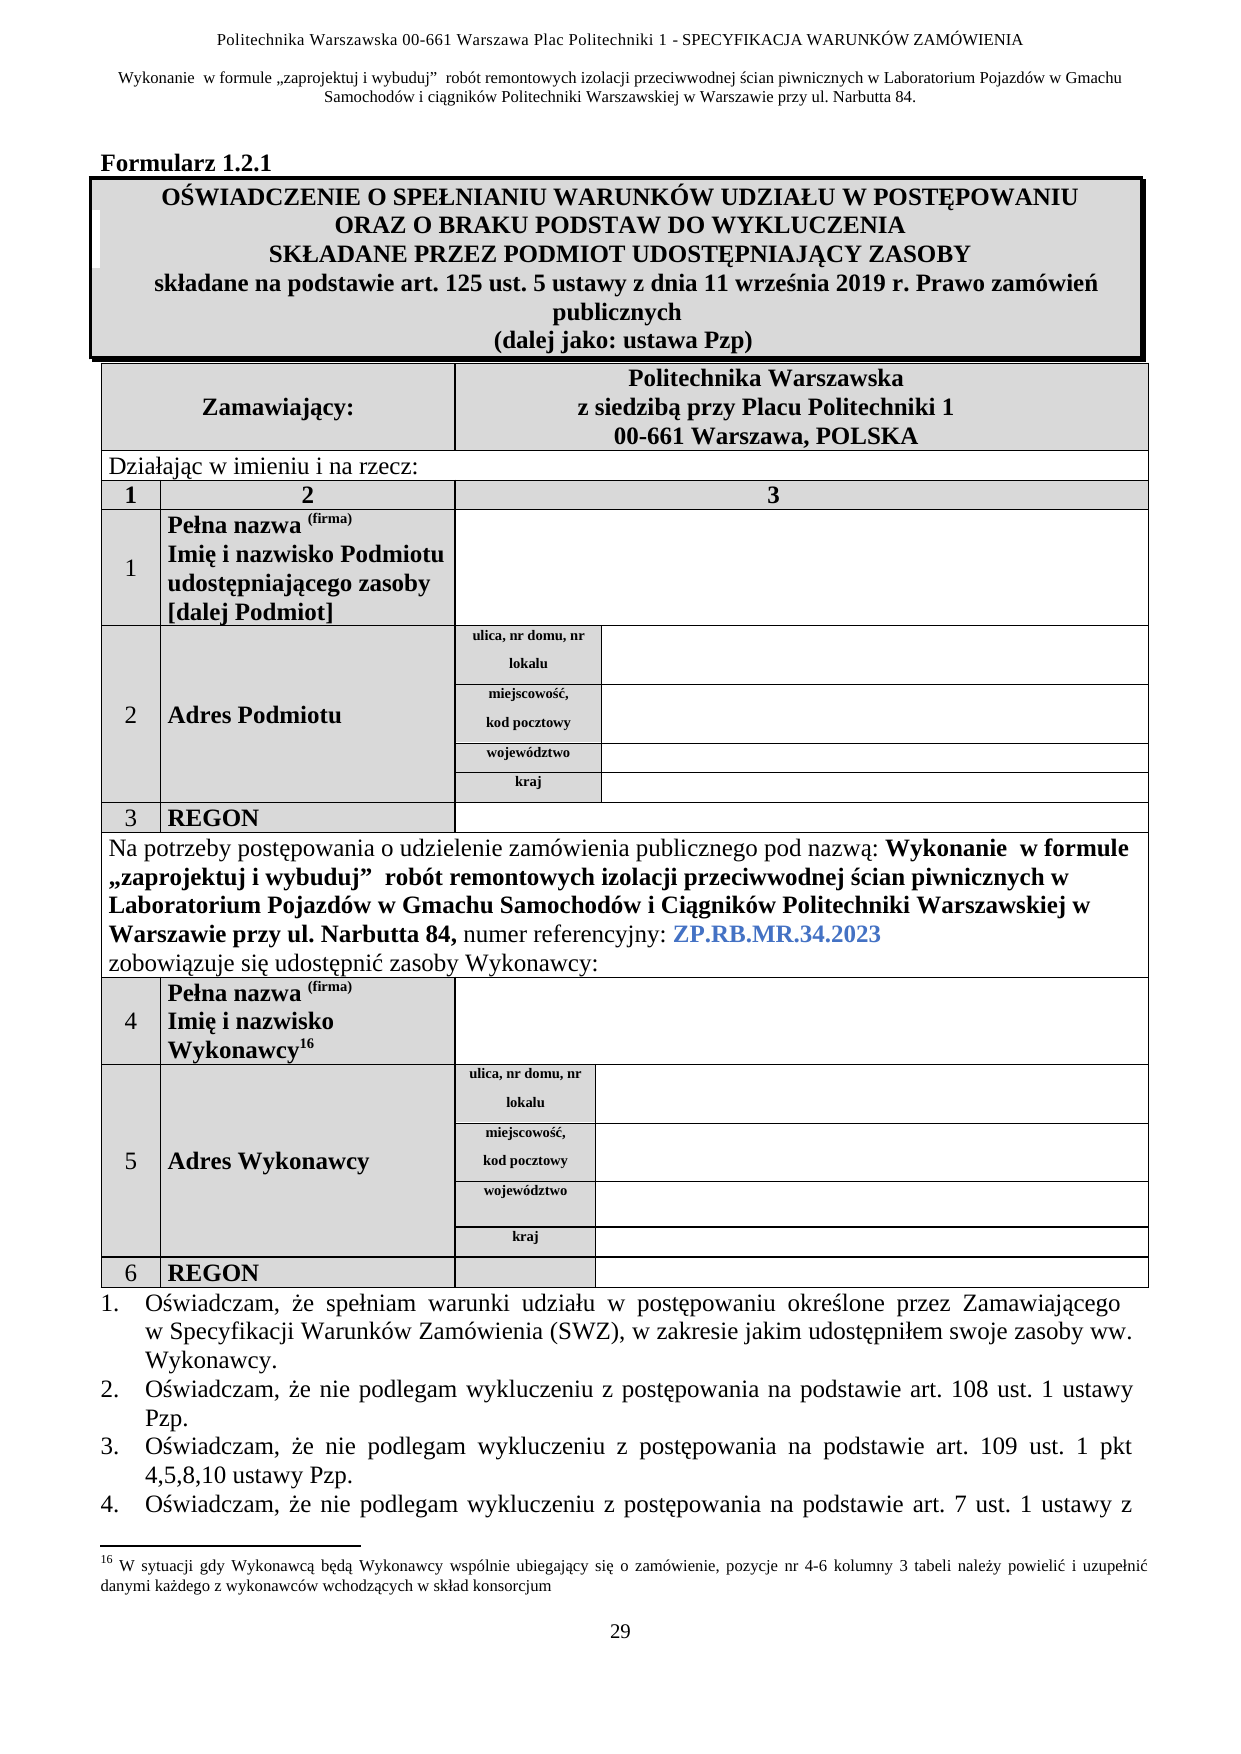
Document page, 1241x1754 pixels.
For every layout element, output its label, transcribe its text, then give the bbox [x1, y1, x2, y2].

text składane na podstawie art. 125 ust. 5 ustawy z dnia 11 września 2019 r. Prawo zamówień publicznych (dalej jako: ustawa Pzp) [92, 263, 1140, 356]
table_cell 2 [102, 626, 160, 802]
table_cell 1 [102, 481, 160, 509]
table_cell 4 [102, 978, 160, 1064]
table_cell [456, 978, 1148, 1064]
table_cell REGON [161, 803, 454, 832]
table_cell [596, 1228, 1148, 1256]
table_cell Na potrzeby postępowania o udzielenie zamówienia publicznego pod nazwą: Wykonanie w formule „zaprojektuj i wybuduj” robót remontowych izolacji przeciwwodnej ścian piwnicznych w Laboratorium Pojazdów w Gmachu Samochodów i Ciągników Politechniki Warszawskiej w Warszawie przy ul. Narbutta 84, numer referencyjny: ZP.RB.MR.34.2023 zobowiązuje się udostępnić zasoby Wykonawcy: [102, 833, 1148, 977]
text Formularz 1.2.1 [100, 148, 1140, 176]
table_cell [596, 1065, 1148, 1122]
table_cell 3 [102, 803, 160, 832]
table_cell ulica, nr domu, nr lokalu [456, 1065, 595, 1122]
table_cell Pełna nazwa (firma) Imię i nazwisko Podmiotu udostępniającego zasoby [dalej Podmiot] [161, 510, 454, 625]
table_cell [602, 626, 1148, 684]
text SKŁADANE PRZEZ PODMIOT UDOSTĘPNIAJĄCY ZASOBY [100, 239, 1140, 263]
table_cell kraj [456, 1228, 595, 1256]
table_cell 1 [102, 510, 160, 625]
list Oświadczam, że spełniam warunki udziału w postępowaniu określone przez Zamawiającego w Specyfikacji Warunków Zamówienia (SWZ), w zakresie jakim udostępniłem swoje zasoby ww. Wykonawcy. [100, 1288, 1134, 1374]
table_cell [456, 510, 1148, 625]
table_cell Adres Podmiotu [161, 626, 454, 802]
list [100, 1489, 1134, 1518]
table_cell województwo [456, 744, 601, 772]
table_cell Adres Wykonawcy [161, 1065, 454, 1256]
table_cell [596, 1182, 1148, 1226]
table_cell kraj [456, 773, 601, 802]
table_cell [596, 1258, 1148, 1287]
table_cell [602, 744, 1148, 772]
table_cell [456, 803, 1148, 832]
text OŚWIADCZENIE O SPEŁNIANIU WARUNKÓW UDZIAŁU W POSTĘPOWANIU [92, 180, 1140, 210]
table_cell miejscowość, kod pocztowy [456, 685, 601, 742]
table_cell ulica, nr domu, nr lokalu [456, 626, 601, 684]
table_cell województwo [456, 1182, 595, 1226]
table_cell [602, 773, 1148, 802]
table_cell 2 [161, 481, 454, 509]
table_cell miejscowość, kod pocztowy [456, 1124, 595, 1181]
table_header Zamawiający: [102, 364, 454, 450]
table_cell [456, 1258, 595, 1287]
table_cell [602, 685, 1148, 742]
table_cell 6 [102, 1258, 160, 1287]
table_cell 3 [456, 481, 1148, 509]
list Oświadczam, że nie podlegam wykluczeniu z postępowania na podstawie art. 109 ust. 1 pkt 4,5,8,10 ustawy Pzp. [100, 1431, 1134, 1489]
table_cell 5 [102, 1065, 160, 1256]
text ORAZ O BRAKU PODSTAW DO WYKLUCZENIA [100, 210, 1140, 239]
table_header Politechnika Warszawska z siedzibą przy Placu Politechniki 1 00-661 Warszawa, POLSKA [456, 364, 1148, 450]
table_cell Działając w imieniu i na rzecz: [102, 451, 1148, 479]
table_cell [596, 1124, 1148, 1181]
list Oświadczam, że nie podlegam wykluczeniu z postępowania na podstawie art. 108 ust. 1 ustawy Pzp. [100, 1374, 1134, 1431]
table_cell Pełna nazwa (firma) Imię i nazwisko Wykonawcy [161, 978, 454, 1064]
table_cell REGON [161, 1258, 454, 1287]
